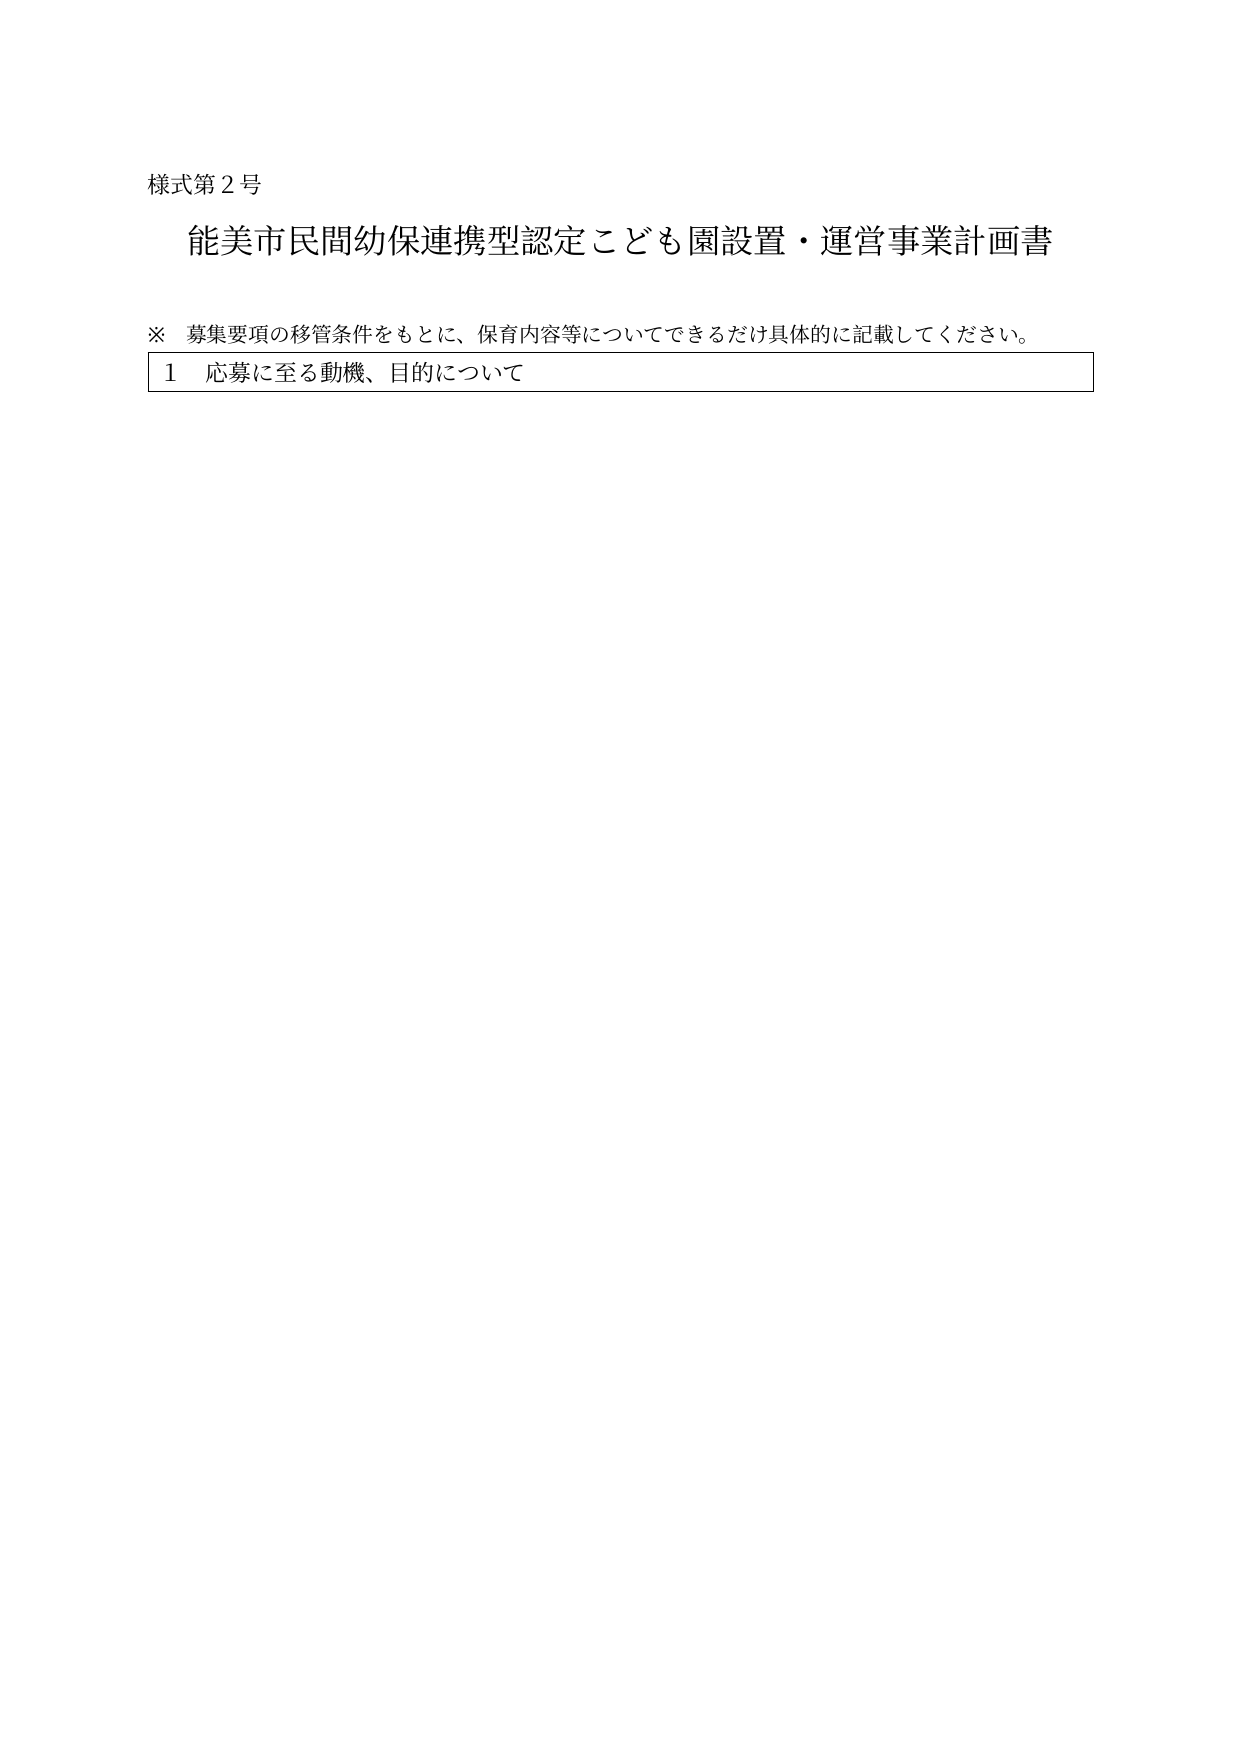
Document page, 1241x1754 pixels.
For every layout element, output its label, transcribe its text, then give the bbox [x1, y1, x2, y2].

text ※ 募集要項の移管条件をもとに、保育内容等についてできるだけ具体的に記載してください。 [148, 314, 1093, 352]
text 様式第２号 [148, 164, 1093, 202]
table_header １ 応募に至る動機、目的について [149, 353, 1093, 391]
text 能美市民間幼保連携型認定こども園設置・運営事業計画書 [148, 202, 1093, 277]
